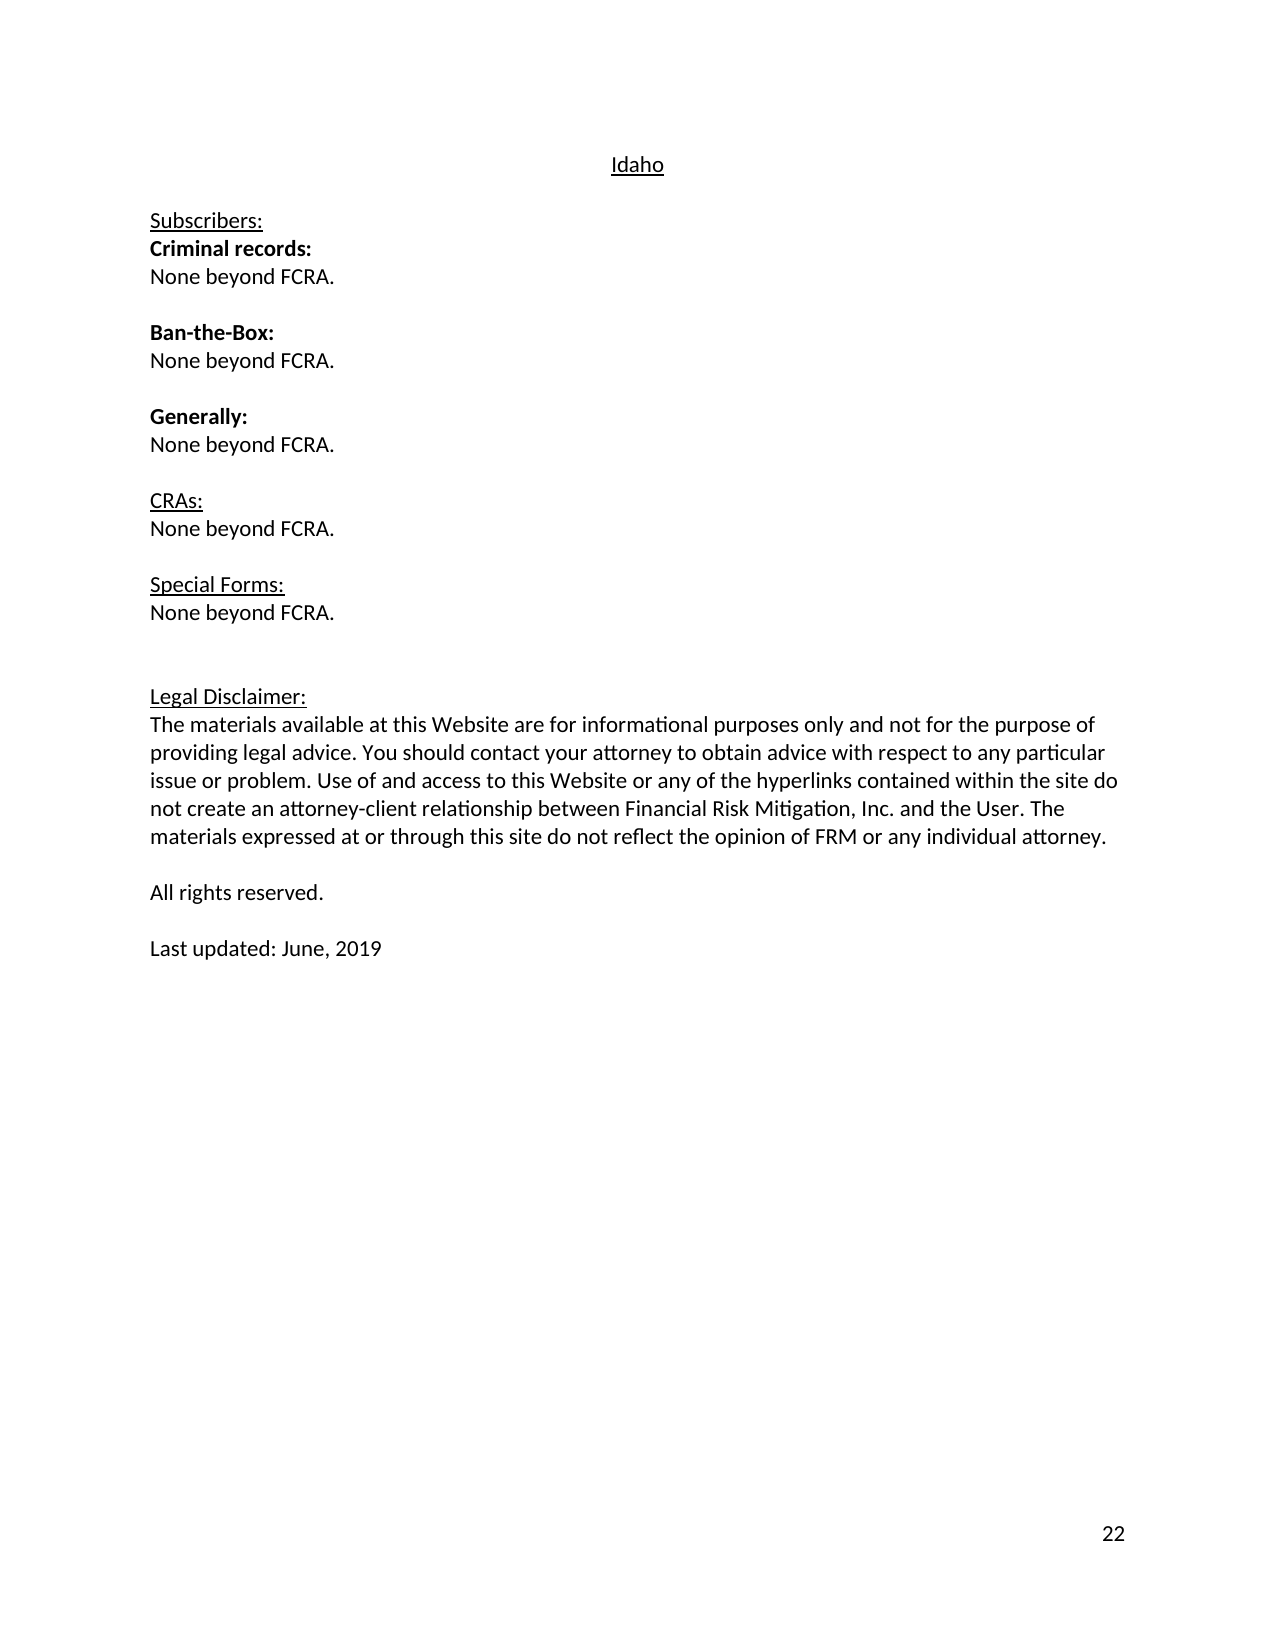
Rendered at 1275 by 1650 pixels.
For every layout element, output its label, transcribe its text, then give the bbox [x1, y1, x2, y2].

subtitle Idaho [150, 150, 1125, 178]
text None beyond FCRA. [150, 514, 1125, 542]
text Generally: [150, 402, 1125, 430]
text Criminal records: [150, 234, 1125, 262]
text CRAs: [150, 486, 1125, 514]
text None beyond FCRA. [150, 346, 1125, 374]
text None beyond FCRA. [150, 598, 1125, 626]
text Last updated: June, 2019 [150, 934, 1125, 963]
text Legal Disclaimer: [150, 682, 1125, 710]
text None beyond FCRA. [150, 262, 1125, 290]
text Ban-the-Box: [150, 318, 1125, 346]
text None beyond FCRA. [150, 430, 1125, 458]
text All rights reserved. [150, 878, 1125, 907]
text The materials available at this Website are for informational purposes only and not for the purpose of providing legal advice. You should contact your attorney to obtain advice with respect to any particular issue or problem. Use of and access to this Website or any of the hyperlinks contained within the site do not create an attorney-client relationship between Financial Risk Mitigation, Inc. and the User. The materials expressed at or through this site do not reflect the opinion of FRM or any individual attorney. [150, 710, 1125, 851]
text Special Forms: [150, 570, 1125, 598]
text Subscribers: [150, 206, 1125, 234]
